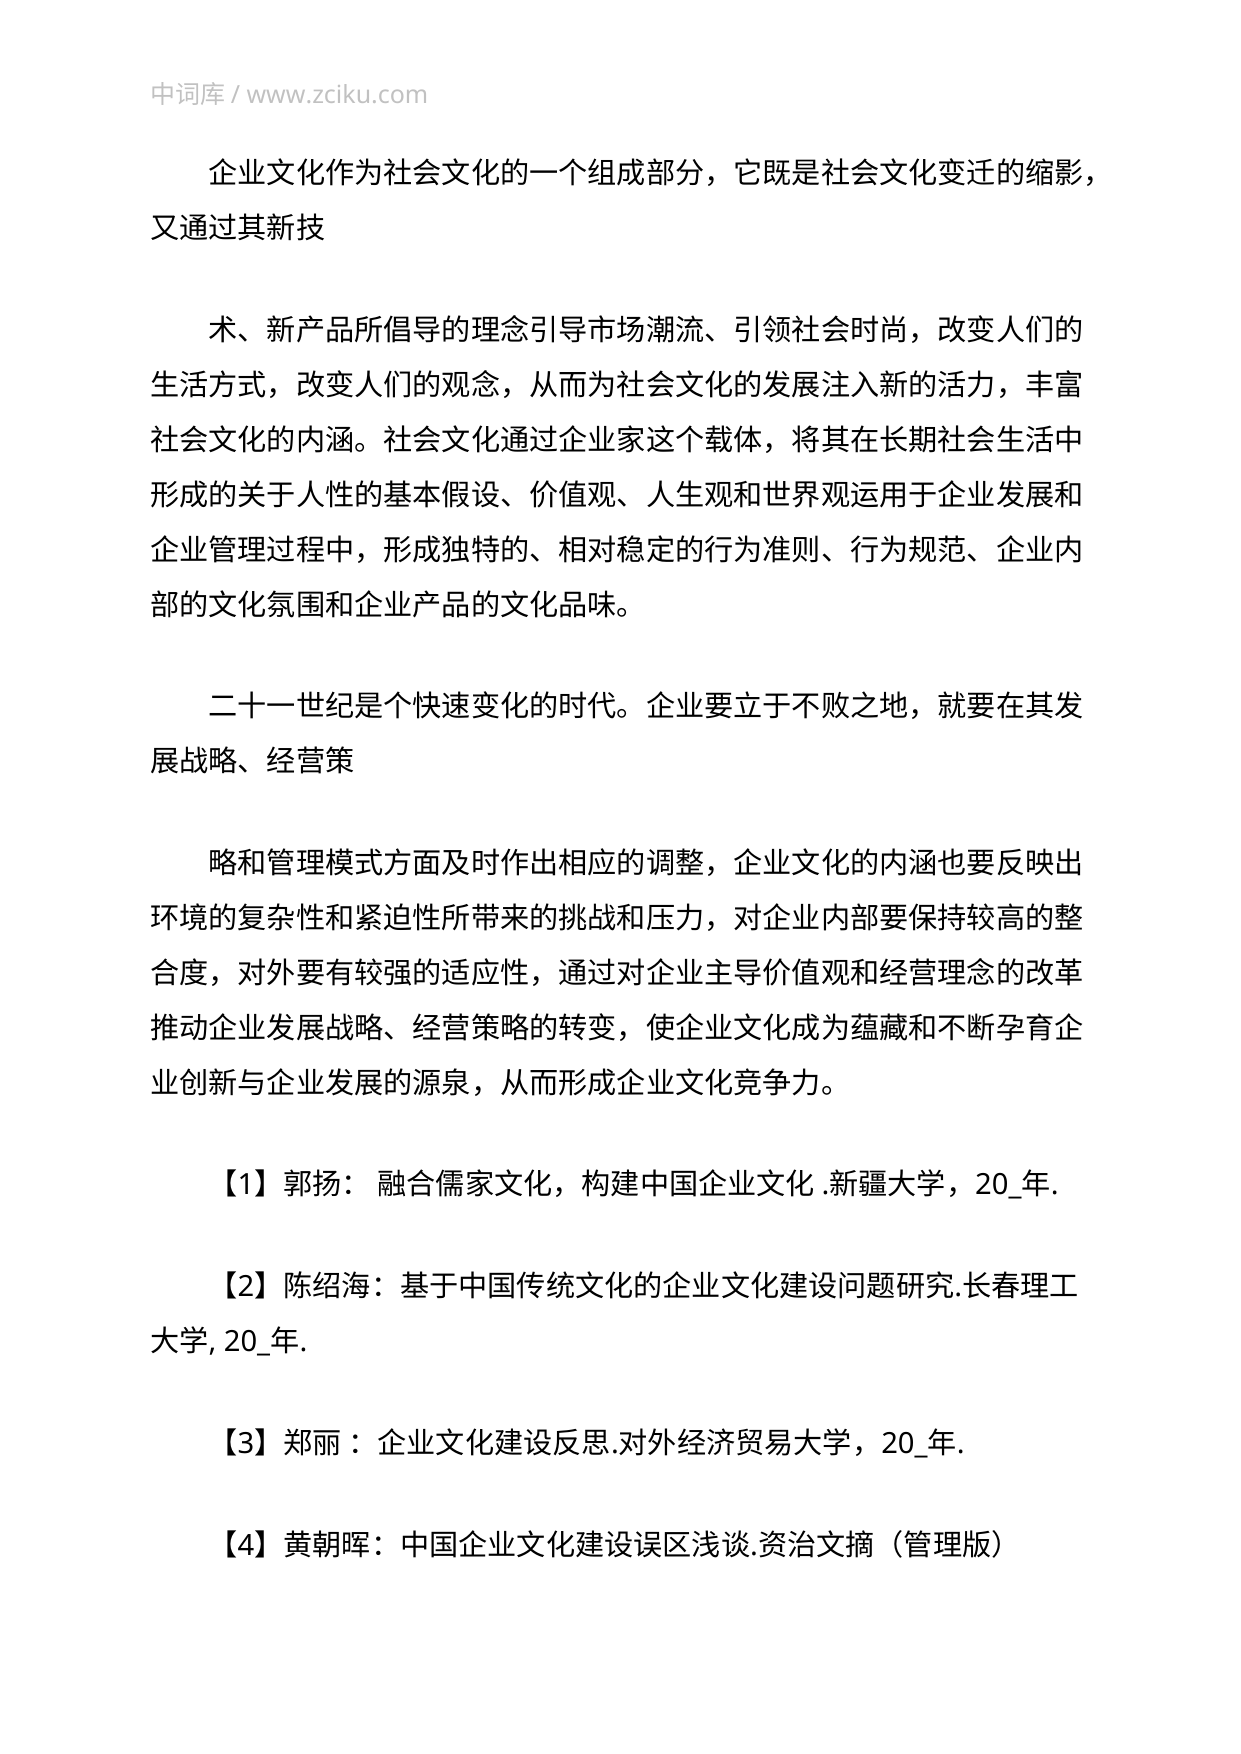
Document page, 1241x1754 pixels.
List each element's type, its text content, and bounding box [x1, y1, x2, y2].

text 二十一世纪是个快速变化的时代。企业要立于不败之地，就要在其发展战略、经营策 [150, 683, 1090, 780]
text 略和管理模式方面及时作出相应的调整，企业文化的内涵也要反映出环境的复杂性和紧迫性所带来的挑战和压力，对企业内部要保持较高的整合度，对外要有较强的适应性，通过对企业主导价值观和经营理念的改革推动企业发展战略、经营策略的转变，使企业文化成为蕴藏和不断孕育企业创新与企业发展的源泉，从而形成企业文化竞争力。 [150, 839, 1090, 1101]
text 术、新产品所倡导的理念引导市场潮流、引领社会时尚，改变人们的生活方式，改变人们的观念，从而为社会文化的发展注入新的活力，丰富社会文化的内涵。社会文化通过企业家这个载体，将其在长期社会生活中形成的关于人性的基本假设、价值观、人生观和世界观运用于企业发展和企业管理过程中，形成独特的、相对稳定的行为准则、行为规范、企业内部的文化氛围和企业产品的文化品味。 [150, 307, 1090, 623]
text 企业文化作为社会文化的一个组成部分，它既是社会文化变迁的缩影，又通过其新技 [150, 150, 1090, 247]
text 【1】郭扬： 融合儒家文化，构建中国企业文化 .新疆大学，20_年. [150, 1161, 1090, 1203]
text 【2】陈绍海：基于中国传统文化的企业文化建设问题研究.长春理工大学, 20_年. [150, 1263, 1090, 1360]
text 【3】郑丽 ：企业文化建设反思.对外经济贸易大学，20_年. [150, 1420, 1090, 1462]
text 【4】黄朝晖：中国企业文化建设误区浅谈.资治文摘（管理版） [150, 1522, 1090, 1564]
